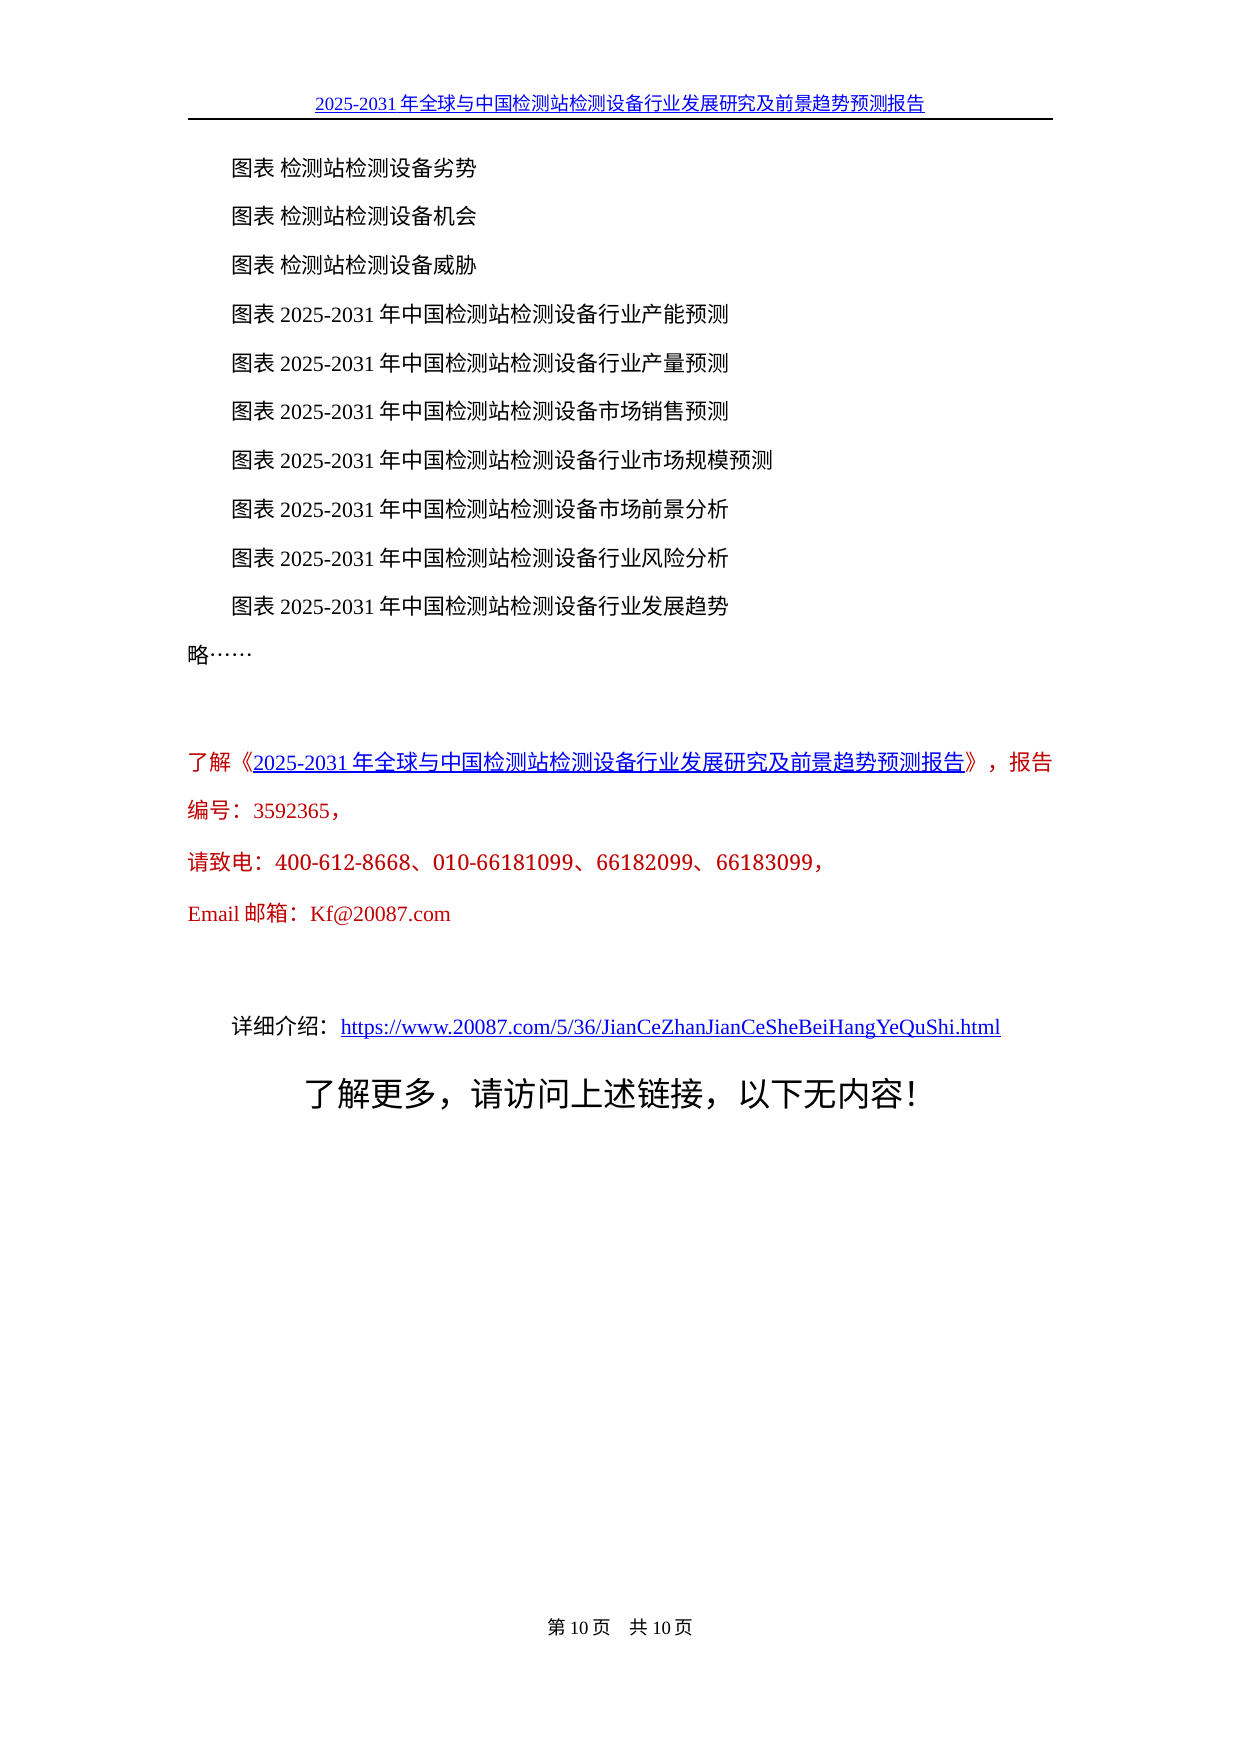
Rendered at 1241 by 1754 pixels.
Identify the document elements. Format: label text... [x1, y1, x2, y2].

text Email邮箱：Kf@20087.com [187, 896, 1053, 928]
title 了解更多，请访问上述链接，以下无内容！ [187, 1059, 1053, 1124]
text 请致电：400-612-8668、010-66181099、66182099、66183099， [187, 844, 1053, 877]
text 详细介绍：https://www.20087.com/5/36/JianCeZhanJianCeSheBeiHangYeQuShi.html [187, 1009, 1053, 1041]
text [187, 150, 1053, 670]
text 了解《2025-2031年全球与中国检测站检测设备行业发展研究及前景趋势预测报告》，报告编号：3592365， [187, 744, 1053, 825]
